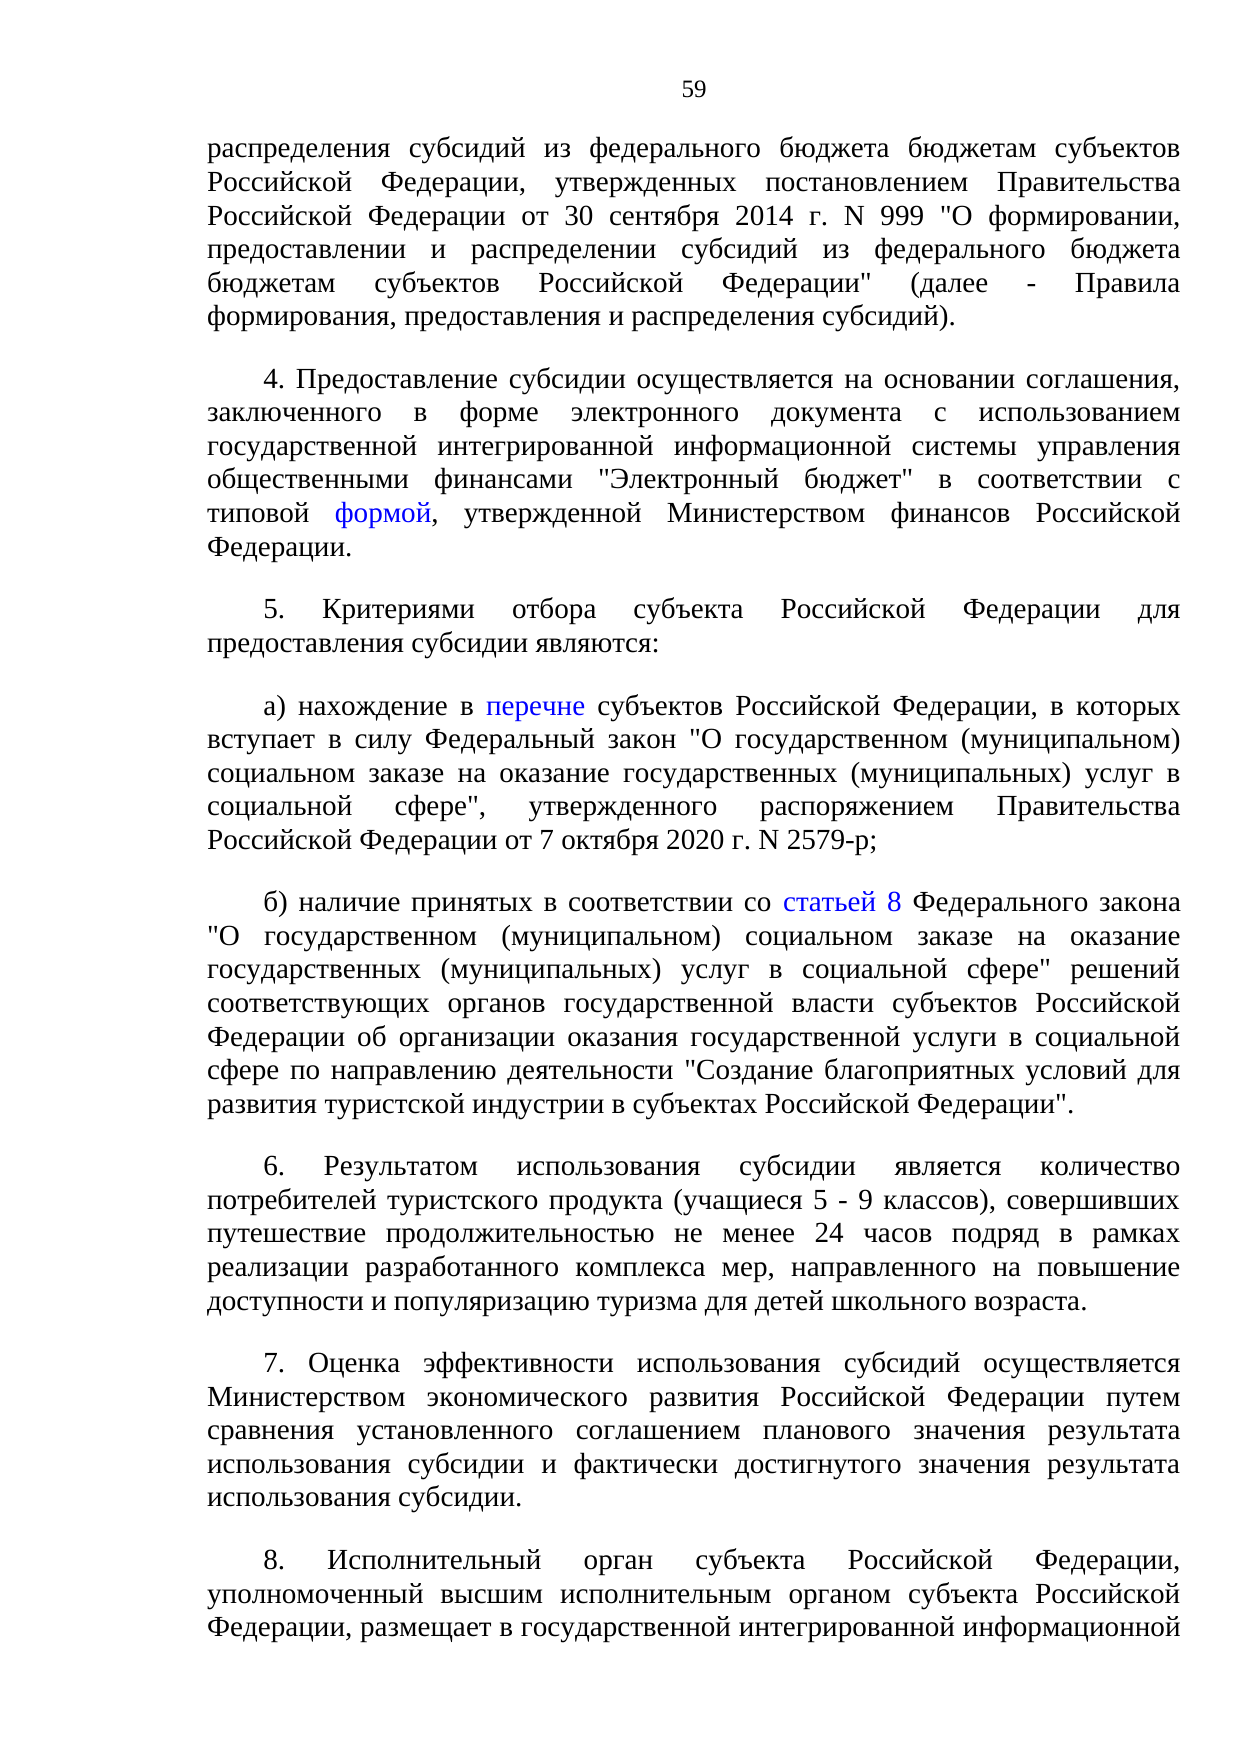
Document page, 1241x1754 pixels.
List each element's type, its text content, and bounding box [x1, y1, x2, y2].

text 4. Предоставление субсидии осуществляется на основании соглашения, заключенного в форме электронного документа с использованием государственной интегрированной информационной системы управления общественными финансами "Электронный бюджет" в соответствии с типовой формой, утвержденной Министерством финансов Российской Федерации. [207, 361, 1181, 562]
text 6. Результатом использования субсидии является количество потребителей туристского продукта (учащиеся 5 - 9 классов), совершивших путешествие продолжительностью не менее 24 часов подряд в рамках реализации разработанного комплекса мер, направленного на повышение доступности и популяризацию туризма для детей школьного возраста. [207, 1148, 1181, 1316]
text а) нахождение в перечне субъектов Российской Федерации, в которых вступает в силу Федеральный закон "О государственном (муниципальном) социальном заказе на оказание государственных (муниципальных) услуг в социальной сфере", утвержденного распоряжением Правительства Российской Федерации от 7 октября 2020 г. N 2579-р; [207, 688, 1181, 855]
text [207, 131, 1181, 332]
text 5. Критериями отбора субъекта Российской Федерации для предоставления субсидии являются: [207, 591, 1181, 658]
text 7. Оценка эффективности использования субсидий осуществляется Министерством экономического развития Российской Федерации путем сравнения установленного соглашением планового значения результата использования субсидии и фактически достигнутого значения результата использования субсидии. [207, 1345, 1181, 1513]
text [207, 1542, 1181, 1643]
text б) наличие принятых в соответствии со статьей 8 Федерального закона "О государственном (муниципальном) социальном заказе на оказание государственных (муниципальных) услуг в социальной сфере" решений соответствующих органов государственной власти субъектов Российской Федерации об организации оказания государственной услуги в социальной сфере по направлению деятельности "Создание благоприятных условий для развития туристской индустрии в субъектах Российской Федерации". [207, 884, 1181, 1119]
